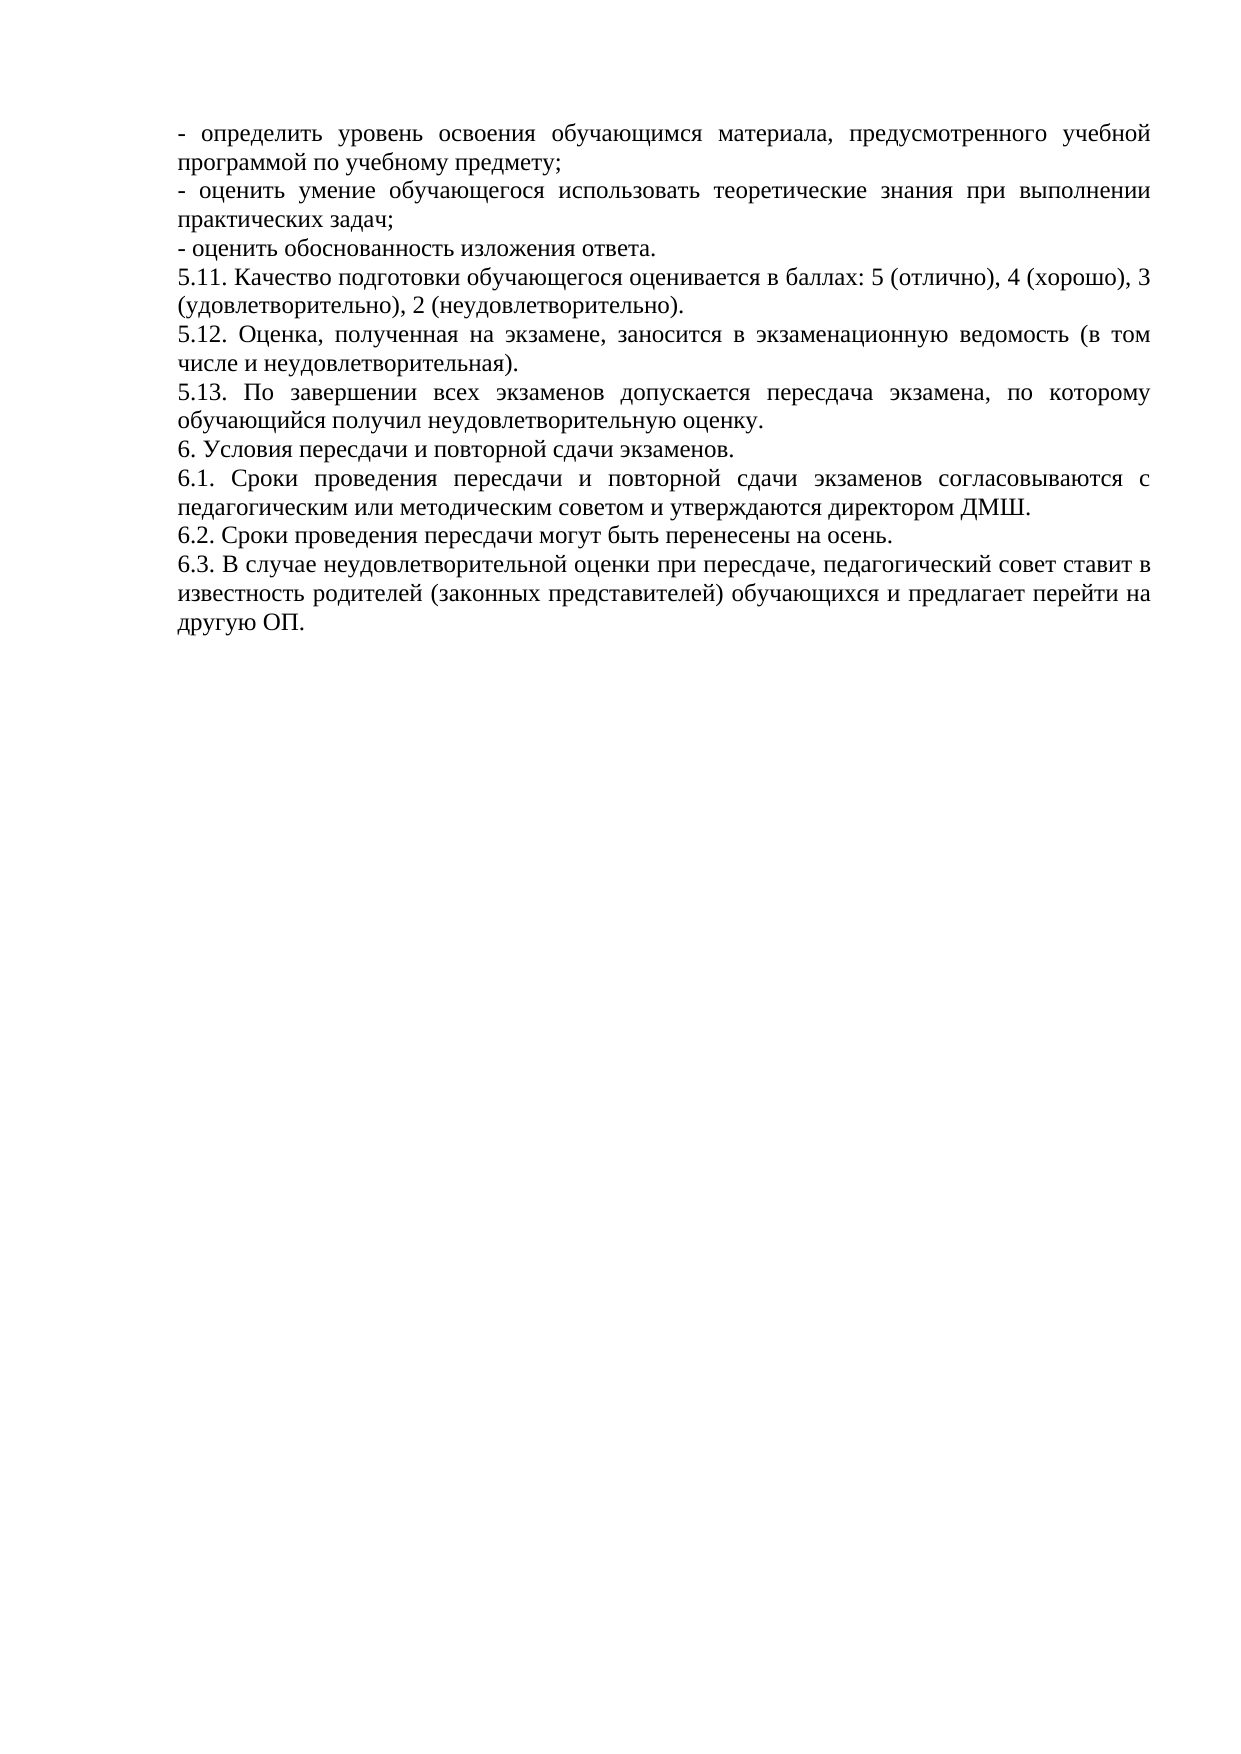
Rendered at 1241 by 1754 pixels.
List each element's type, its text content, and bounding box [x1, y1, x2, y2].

text - оценить обоснованность изложения ответа. [177, 233, 1152, 262]
text 6.3. В случае неудовлетворительной оценки при пересдаче, педагогический совет ставит в известность родителей (законных представителей) обучающихся и предлагает перейти на другую ОП. [177, 549, 1152, 636]
text - определить уровень освоения обучающимся материала, предусмотренного учебной программой по учебному предмету; [177, 118, 1152, 176]
text 6.1. Сроки проведения пересдачи и повторной сдачи экзаменов согласовываются с педагогическим или методическим советом и утверждаются директором ДМШ. [177, 463, 1152, 521]
text 6. Условия пересдачи и повторной сдачи экзаменов. [177, 434, 1152, 463]
text 5.12. Оценка, полученная на экзамене, заносится в экзаменационную ведомость (в том числе и неудовлетворительная). [177, 319, 1152, 377]
text 5.13. По завершении всех экзаменов допускается пересдача экзамена, по которому обучающийся получил неудовлетворительную оценку. [177, 377, 1152, 434]
text 5.11. Качество подготовки обучающегося оценивается в баллах: 5 (отлично), 4 (хорошо), 3 (удовлетворительно), 2 (неудовлетворительно). [177, 262, 1152, 319]
text - оценить умение обучающегося использовать теоретические знания при выполнении практических задач; [177, 176, 1152, 233]
text 6.2. Сроки проведения пересдачи могут быть перенесены на осень. [177, 521, 1152, 549]
